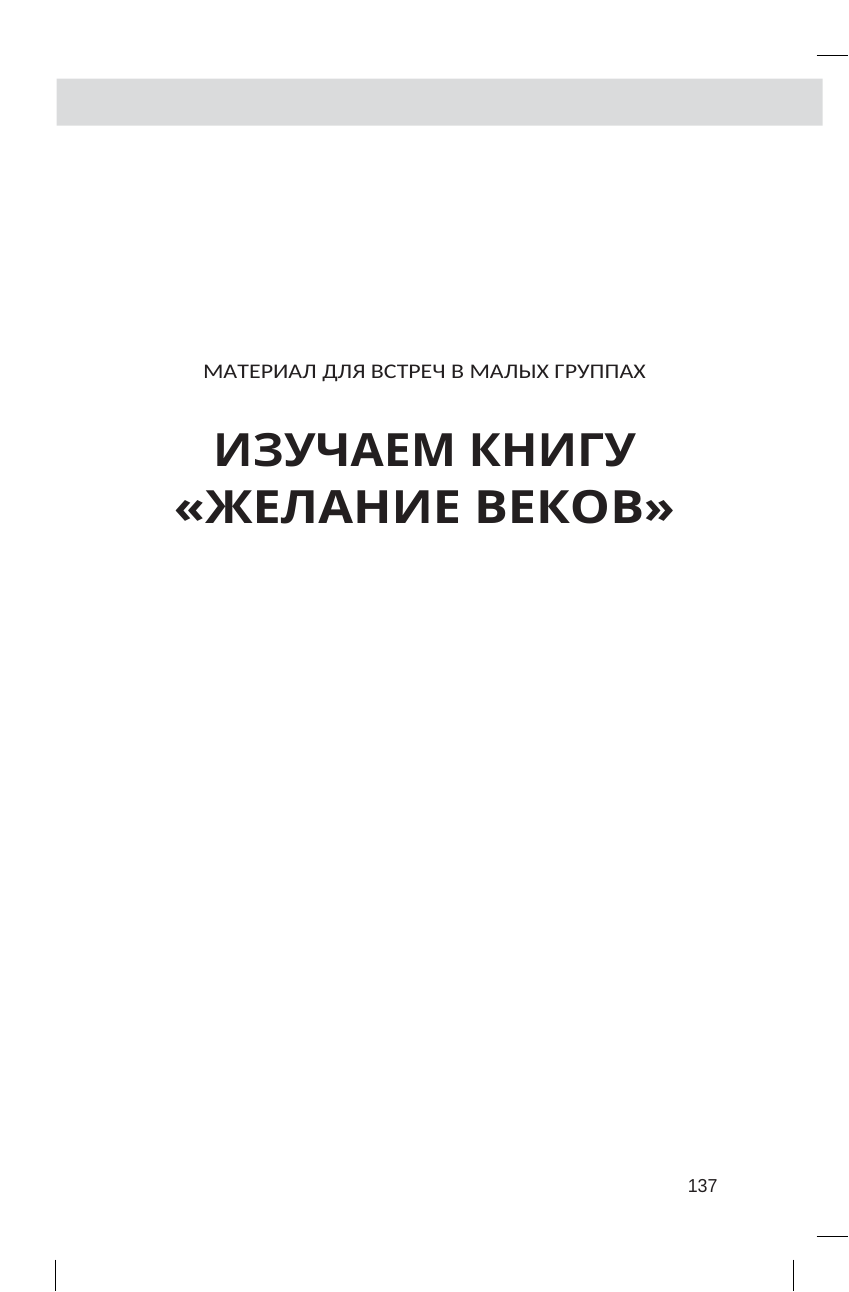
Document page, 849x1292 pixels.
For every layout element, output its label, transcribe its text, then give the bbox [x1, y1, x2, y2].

subtitle ИЗУЧАЕМ КНИГУ [0, 419, 849, 478]
text «ЖЕЛАНИЕ ВЕКОВ» [0, 478, 849, 536]
text МАТЕРИАЛ ДЛЯ ВСТРЕЧ В МАЛЫХ ГРУППАХ [0, 359, 849, 384]
text 137 [127, 1175, 717, 1196]
